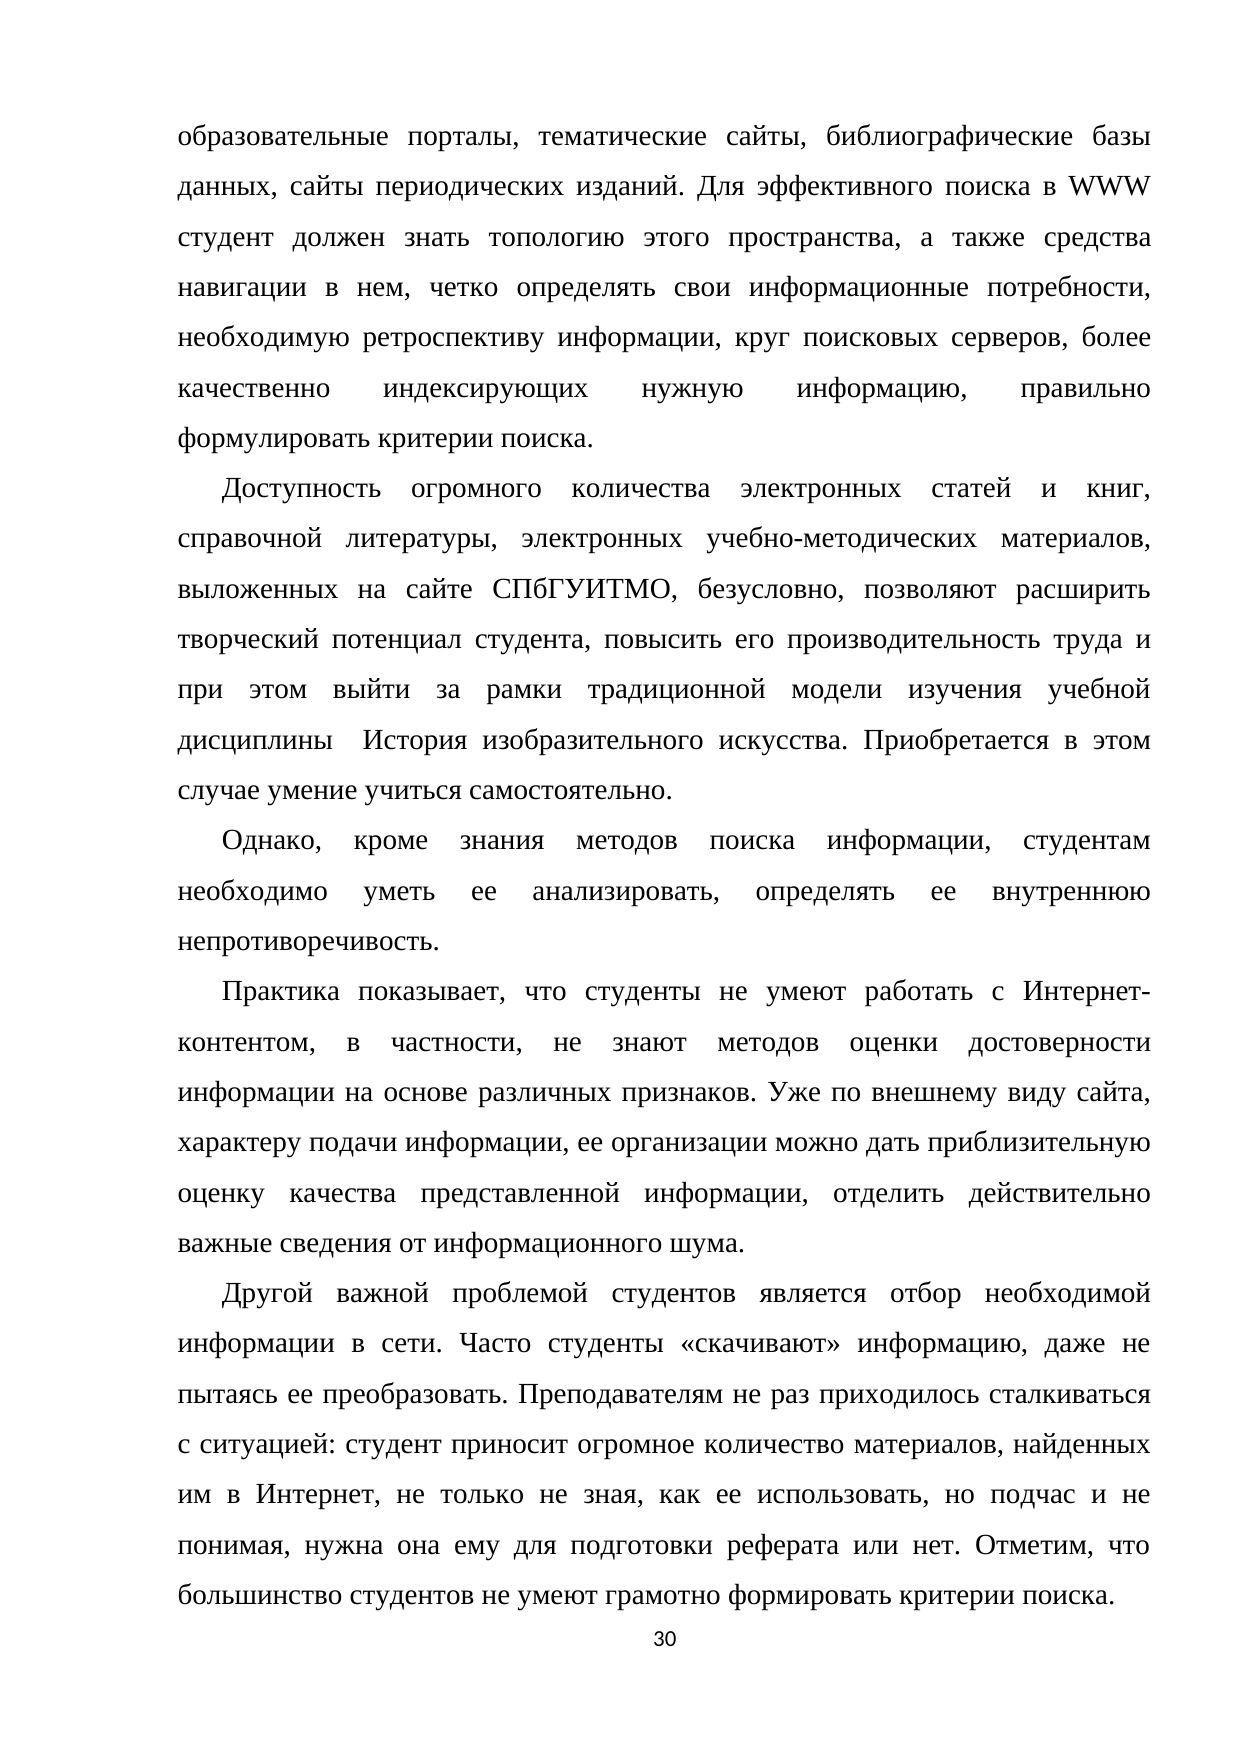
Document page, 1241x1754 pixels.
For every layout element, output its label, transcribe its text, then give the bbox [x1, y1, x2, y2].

text Доступность огромного количества электронных статей и книг, справочной литературы, электронных учебно-методических материалов, выложенных на сайте СПбГУИТМО, безусловно, позволяют расширить творческий потенциал студента, повысить его производительность труда и при этом выйти за рамки традиционной модели изучения учебной дисциплины История изобразительного искусства. Приобретается в этом случае умение учиться самостоятельно. [177, 470, 1152, 806]
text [177, 118, 1152, 453]
text Практика показывает, что студенты не умеют работать с Интернет-контентом, в частности, не знают методов оценки достоверности информации на основе различных признаков. Уже по внешнему виду сайта, характеру подачи информации, ее организации можно дать приблизительную оценку качества представленной информации, отделить действительно важные сведения от информационного шума. [177, 973, 1152, 1258]
text Другой важной проблемой студентов является отбор необходимой информации в сети. Часто студенты «скачивают» информацию, даже не пытаясь ее преобразовать. Преподавателям не раз приходилось сталкиваться с ситуацией: студент приносит огромное количество материалов, найденных им в Интернет, не только не зная, как ее использовать, но подчас и не понимая, нужна она ему для подготовки реферата или нет. Отметим, что большинство студентов не умеют грамотно формировать критерии поиска. [177, 1275, 1152, 1611]
text Однако, кроме знания методов поиска информации, студентам необходимо уметь ее анализировать, определять ее внутреннюю непротиворечивость. [177, 822, 1152, 957]
